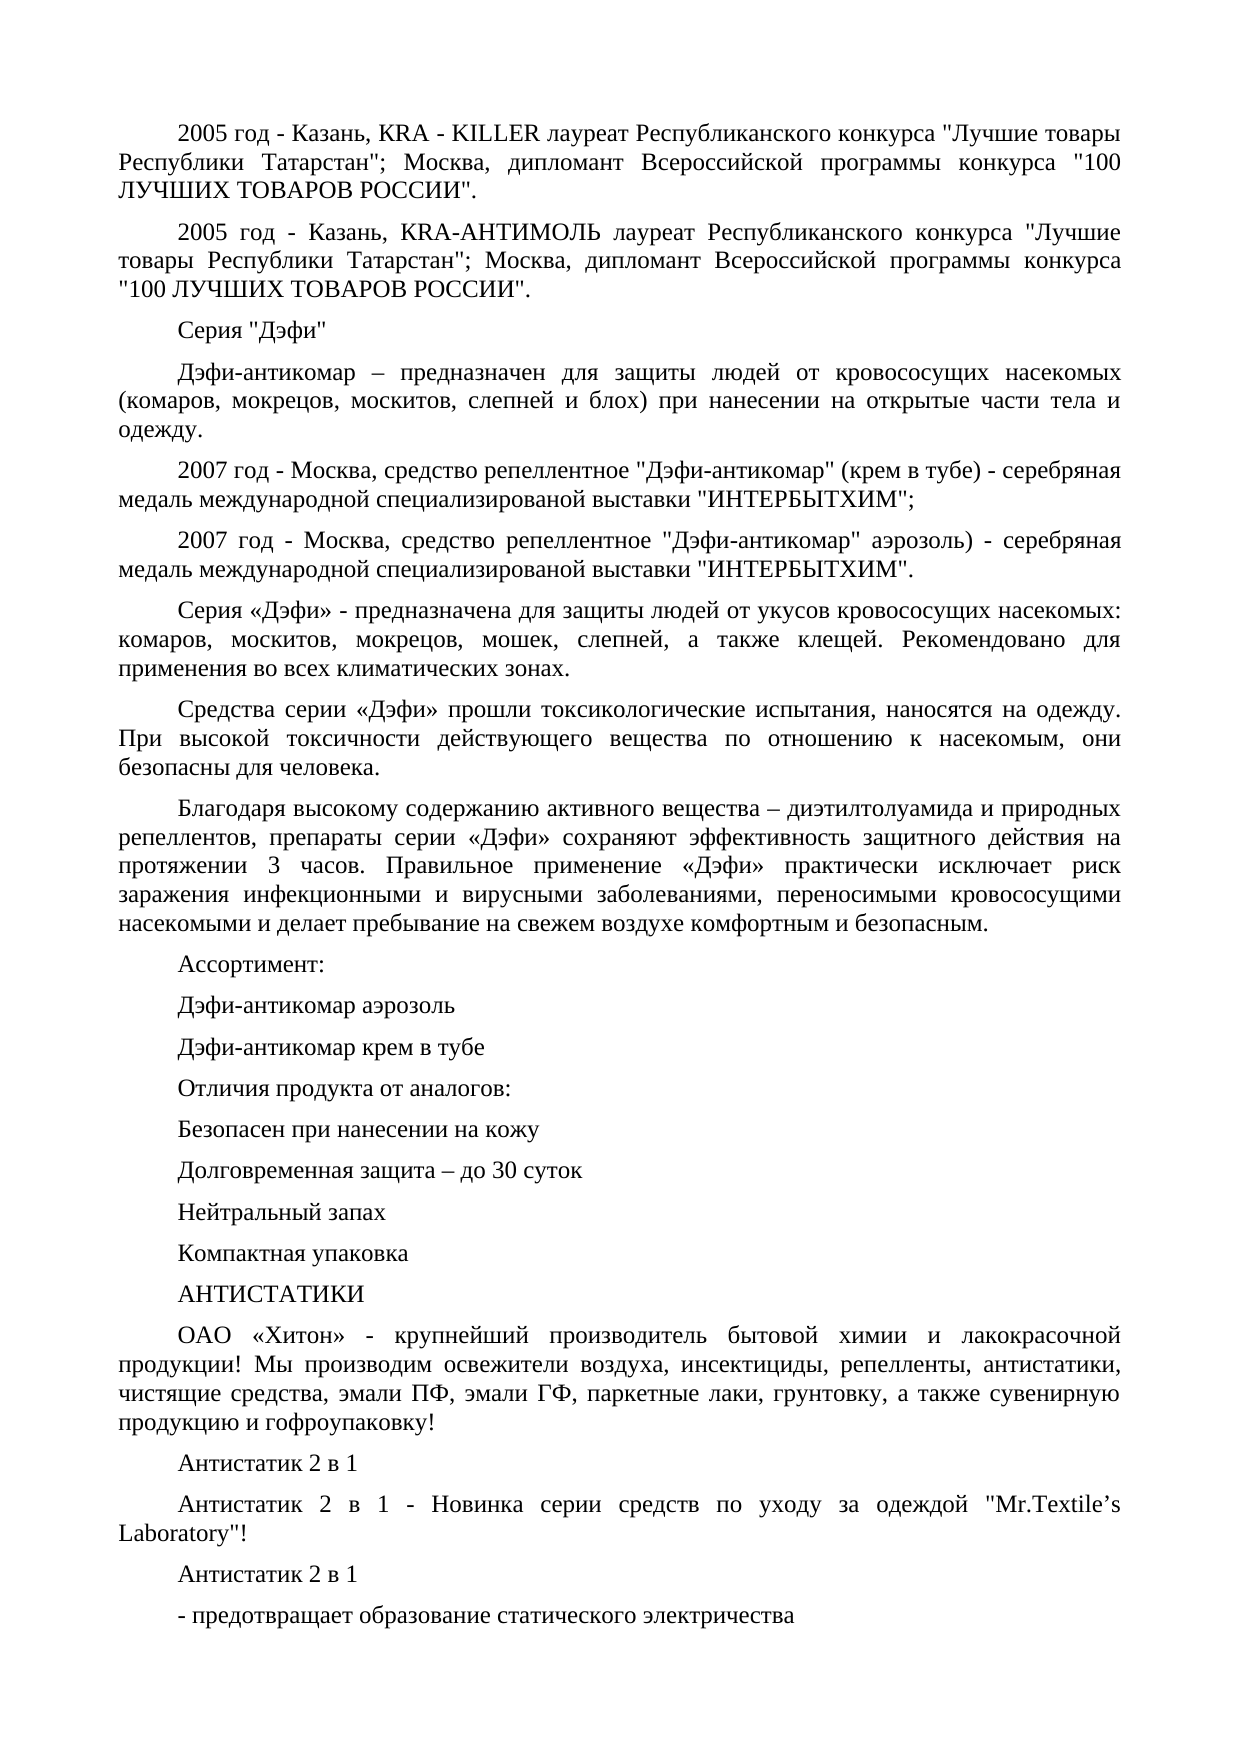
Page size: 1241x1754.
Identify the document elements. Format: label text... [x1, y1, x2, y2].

text Антистатик 2 в 1 [118, 1559, 1122, 1588]
text 2005 год - Казань, КRA - KILLER лауреат Республиканского конкурса "Лучшие товары Республики Татарстан"; Москва, дипломант Всероссийской программы конкурса "100 ЛУЧШИХ ТОВАРОВ РОССИИ". [118, 118, 1122, 204]
text 2005 год - Казань, КRА-АНТИМОЛЬ лауреат Республиканского конкурса "Лучшие товары Республики Татарстан"; Москва, дипломант Всероссийской программы конкурса "100 ЛУЧШИХ ТОВАРОВ РОССИИ". [118, 217, 1122, 303]
text Благодаря высокому содержанию активного вещества – диэтилтолуамида и природных репеллентов, препараты серии «Дэфи» сохраняют эффективность защитного действия на протяжении 3 часов. Правильное применение «Дэфи» практически исключает риск заражения инфекционными и вирусными заболеваниями, переносимыми кровососущими насекомыми и делает пребывание на свежем воздухе комфортным и безопасным. [118, 793, 1122, 937]
text Антистатик 2 в 1 - Новинка серии средств по уходу за одеждой "Mr.Textile’s Laboratory"! [118, 1489, 1122, 1547]
text Серия «Дэфи» - предназначена для защиты людей от укусов кровососущих насекомых: комаров, москитов, мокрецов, мошек, слепней, а также клещей. Рекомендовано для применения во всех климатических зонах. [118, 596, 1122, 682]
text Безопасен при нанесении на кожу [118, 1114, 1122, 1143]
text Ассортимент: [118, 949, 1122, 978]
text Долговременная защита – до 30 суток [118, 1156, 1122, 1184]
text Дэфи-антикомар крем в тубе [118, 1032, 1122, 1061]
text Нейтральный запах [118, 1197, 1122, 1226]
text 2007 год - Москва, средство репеллентное "Дэфи-антикомар" аэрозоль) - серебряная медаль международной специализированой выставки "ИНТЕРБЫТХИМ". [118, 526, 1122, 583]
text Отличия продукта от аналогов: [118, 1073, 1122, 1102]
text Антистатик 2 в 1 [118, 1448, 1122, 1477]
text Серия "Дэфи" [118, 316, 1122, 344]
text АНТИСТАТИКИ [118, 1279, 1122, 1308]
text - предотвращает образование статического электричества [118, 1601, 1122, 1629]
text 2007 год - Москва, средство репеллентное "Дэфи-антикомар" (крем в тубе) - серебряная медаль международной специализированой выставки "ИНТЕРБЫТХИМ"; [118, 456, 1122, 513]
text Средства серии «Дэфи» прошли токсикологические испытания, наносятся на одежду. При высокой токсичности действующего вещества по отношению к насекомым, они безопасны для человека. [118, 694, 1122, 781]
text Дэфи-антикомар аэрозоль [118, 991, 1122, 1019]
text Компактная упаковка [118, 1238, 1122, 1267]
text Дэфи-антикомар – предназначен для защиты людей от кровососущих насекомых (комаров, мокрецов, москитов, слепней и блох) при нанесении на открытые части тела и одежду. [118, 357, 1122, 443]
text ОАО «Хитон» - крупнейший производитель бытовой химии и лакокрасочной продукции! Мы производим освежители воздуха, инсектициды, репелленты, антистатики, чистящие средства, эмали ПФ, эмали ГФ, паркетные лаки, грунтовку, а также сувенирную продукцию и гофроупаковку! [118, 1321, 1122, 1436]
